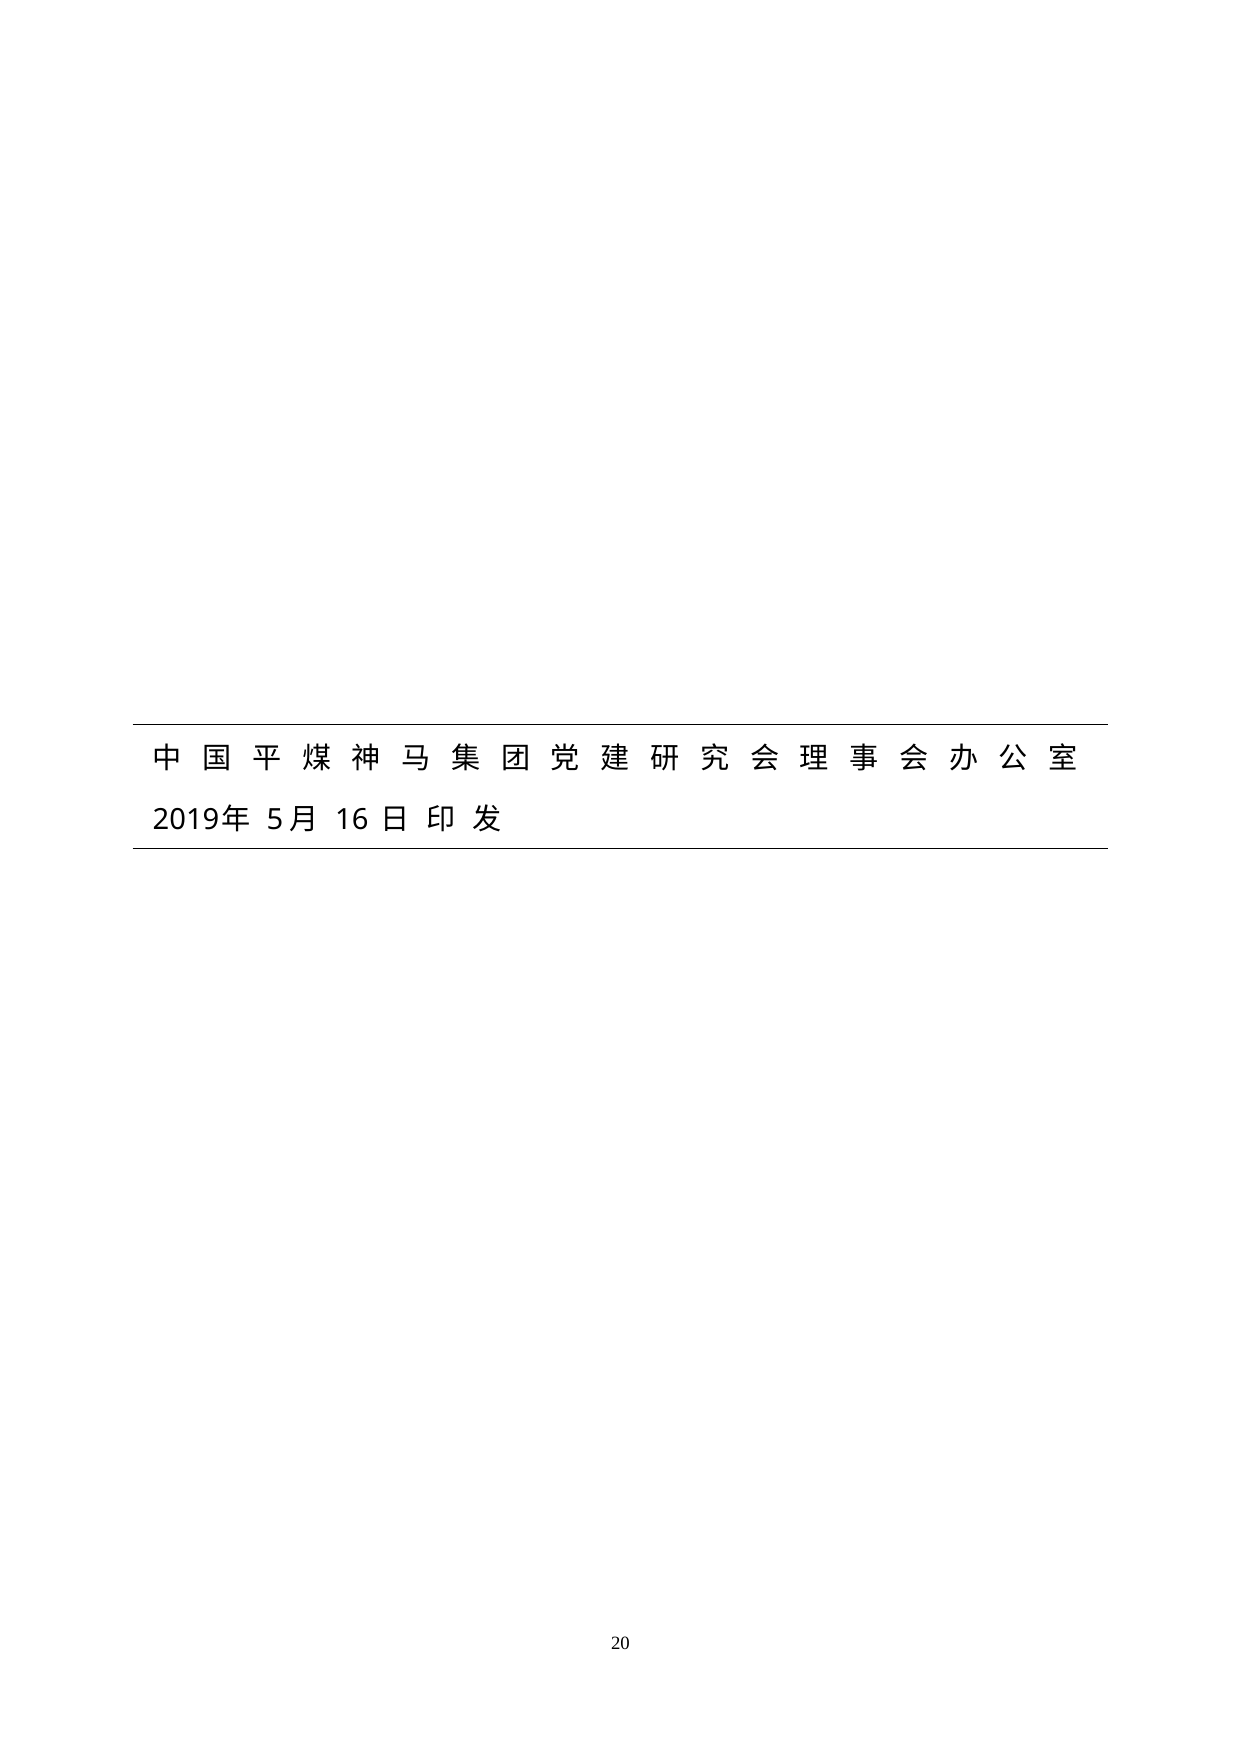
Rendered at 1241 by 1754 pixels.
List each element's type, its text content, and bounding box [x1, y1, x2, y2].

table_header 中国平煤神马集团党建研究会理事会办公室 2019年5月16日印发 [133, 725, 1107, 847]
